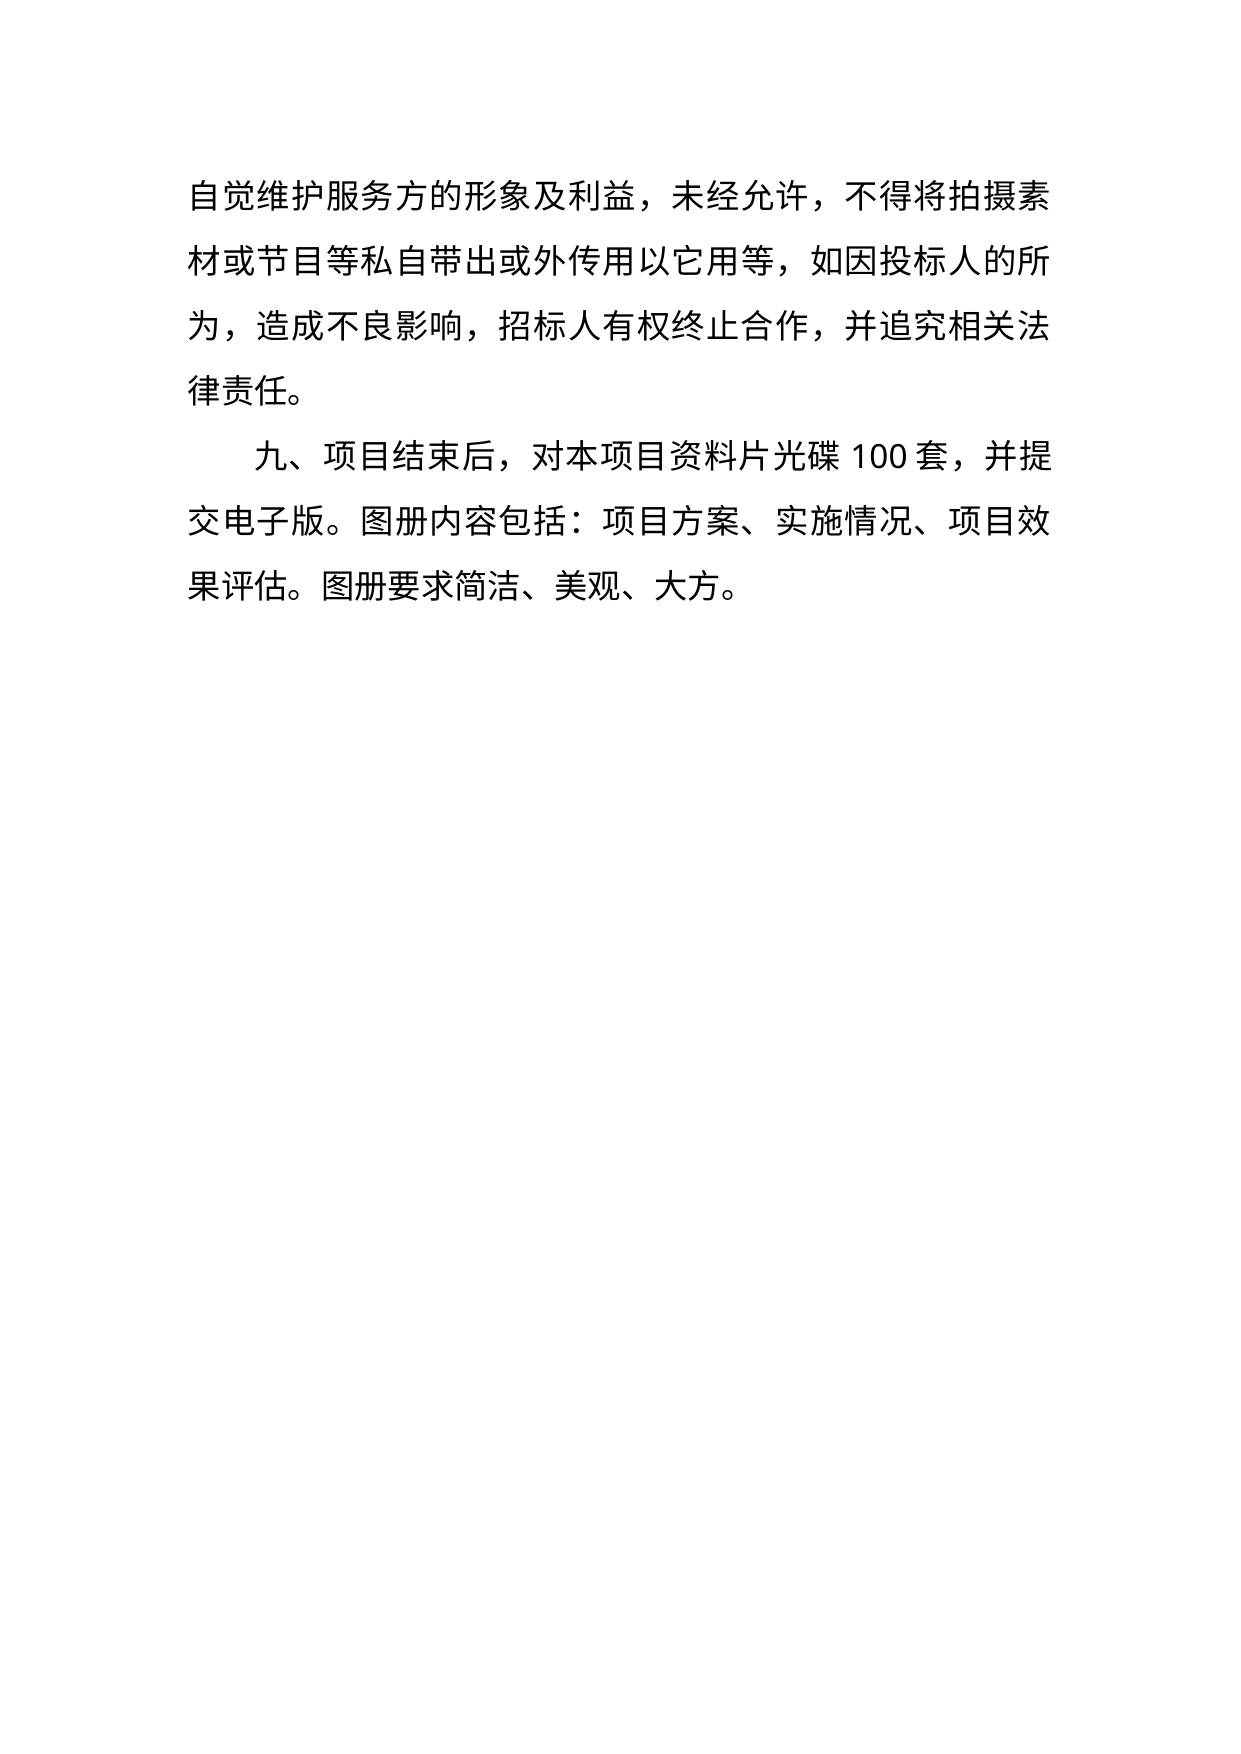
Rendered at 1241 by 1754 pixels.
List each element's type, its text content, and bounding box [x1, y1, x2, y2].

text 九、项目结束后，对本项目资料片光碟100套，并提交电子版。图册内容包括：项目方案、实施情况、项目效果评估。图册要求简洁、美观、大方。 [187, 422, 1053, 617]
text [187, 162, 1053, 422]
